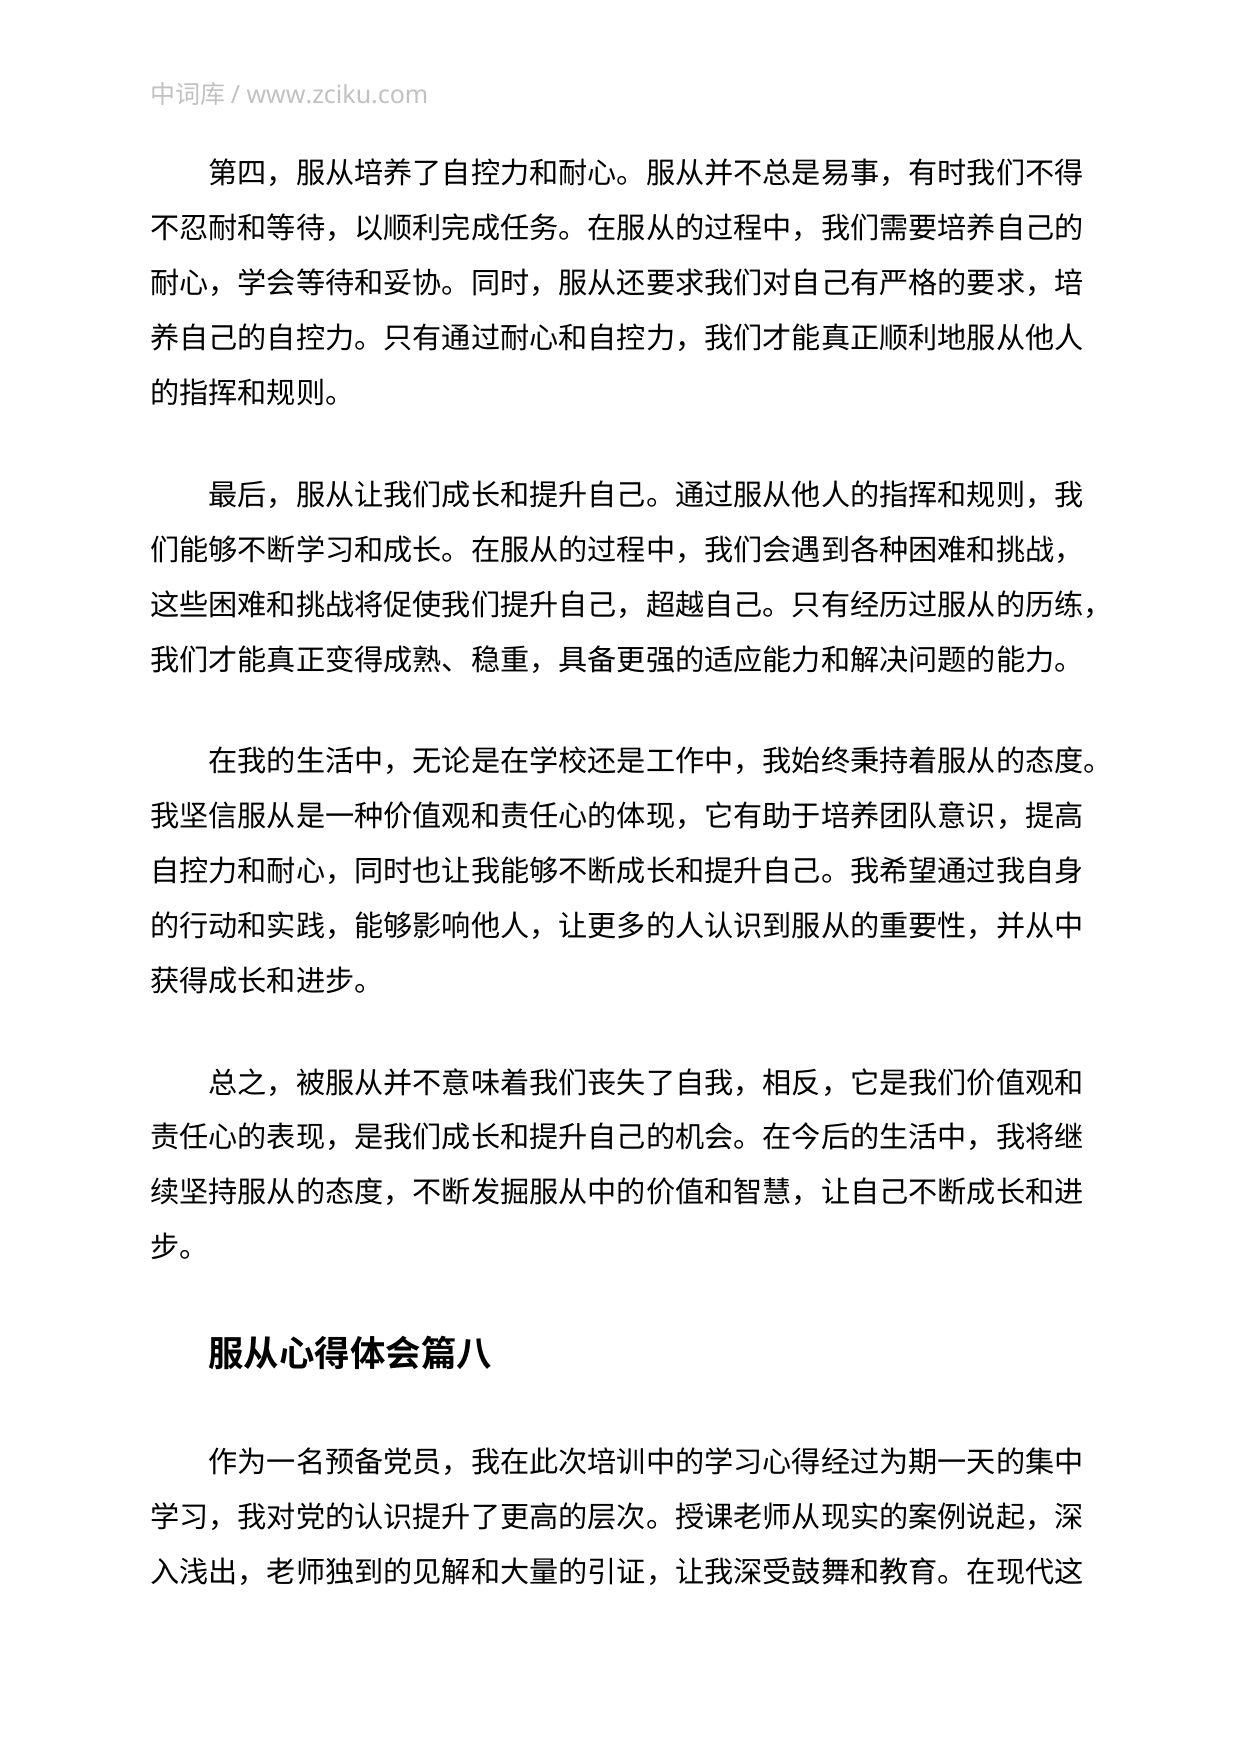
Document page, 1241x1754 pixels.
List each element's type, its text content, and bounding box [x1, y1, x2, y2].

text 在我的生活中，无论是在学校还是工作中，我始终秉持着服从的态度。我坚信服从是一种价值观和责任心的体现，它有助于培养团队意识，提高自控力和耐心，同时也让我能够不断成长和提升自己。我希望通过我自身的行动和实践，能够影响他人，让更多的人认识到服从的重要性，并从中获得成长和进步。 [150, 738, 1090, 1000]
text 最后，服从让我们成长和提升自己。通过服从他人的指挥和规则，我们能够不断学习和成长。在服从的过程中，我们会遇到各种困难和挑战，这些困难和挑战将促使我们提升自己，超越自己。只有经历过服从的历练，我们才能真正变得成熟、稳重，具备更强的适应能力和解决问题的能力。 [150, 471, 1090, 678]
text 总之，被服从并不意味着我们丧失了自我，相反，它是我们价值观和责任心的表现，是我们成长和提升自己的机会。在今后的生活中，我将继续坚持服从的态度，不断发掘服从中的价值和智慧，让自己不断成长和进步。 [150, 1059, 1090, 1266]
text 服从心得体会篇八 [150, 1326, 1090, 1377]
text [150, 1439, 1090, 1591]
text 第四，服从培养了自控力和耐心。服从并不总是易事，有时我们不得不忍耐和等待，以顺利完成任务。在服从的过程中，我们需要培养自己的耐心，学会等待和妥协。同时，服从还要求我们对自己有严格的要求，培养自己的自控力。只有通过耐心和自控力，我们才能真正顺利地服从他人的指挥和规则。 [150, 150, 1090, 412]
